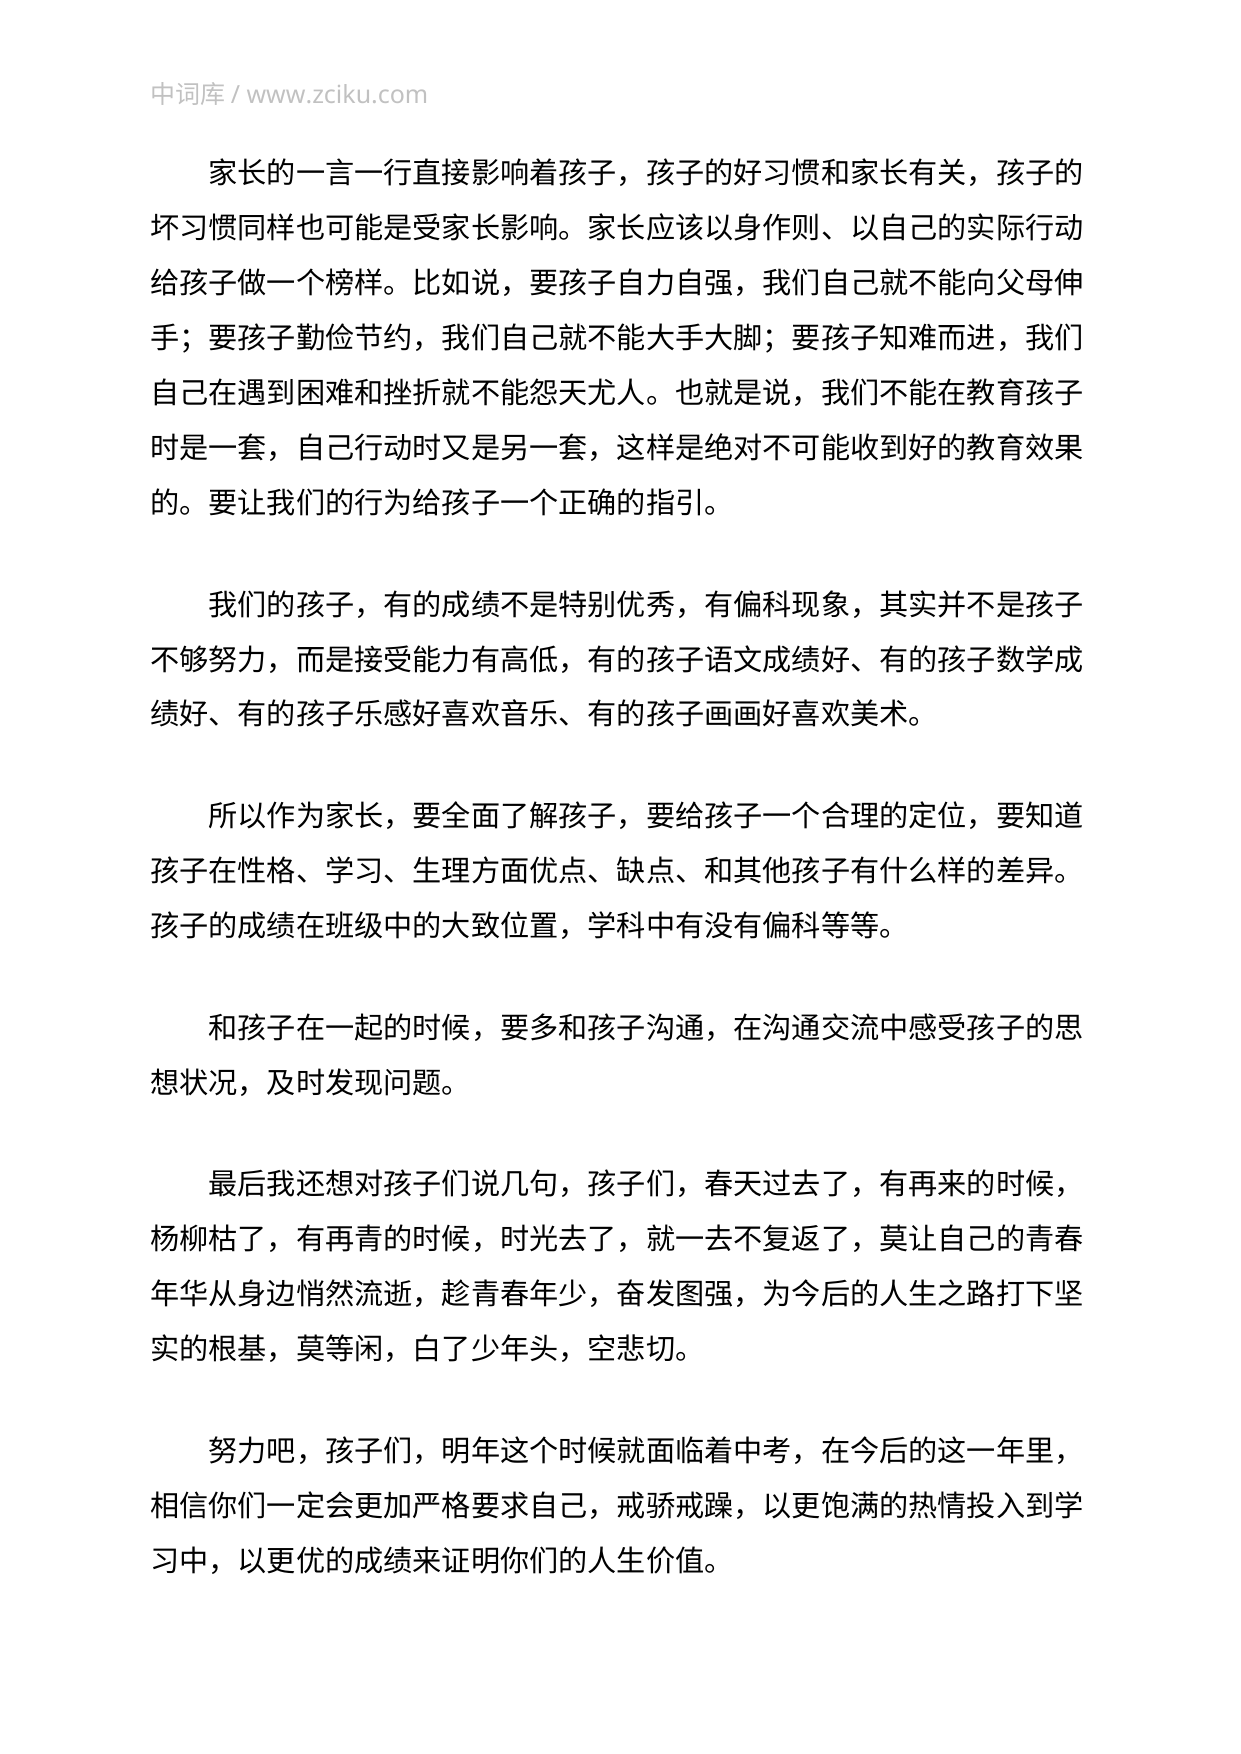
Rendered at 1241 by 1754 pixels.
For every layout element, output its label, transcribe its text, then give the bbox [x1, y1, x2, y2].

text 我们的孩子，有的成绩不是特别优秀，有偏科现象，其实并不是孩子不够努力，而是接受能力有高低，有的孩子语文成绩好、有的孩子数学成绩好、有的孩子乐感好喜欢音乐、有的孩子画画好喜欢美术。 [150, 581, 1090, 733]
text 最后我还想对孩子们说几句，孩子们，春天过去了，有再来的时候，杨柳枯了，有再青的时候，时光去了，就一去不复返了，莫让自己的青春年华从身边悄然流逝，趁青春年少，奋发图强，为今后的人生之路打下坚实的根基，莫等闲，白了少年头，空悲切。 [150, 1161, 1090, 1368]
text 和孩子在一起的时候，要多和孩子沟通，在沟通交流中感受孩子的思想状况，及时发现问题。 [150, 1004, 1090, 1101]
text 家长的一言一行直接影响着孩子，孩子的好习惯和家长有关，孩子的坏习惯同样也可能是受家长影响。家长应该以身作则、以自己的实际行动给孩子做一个榜样。比如说，要孩子自力自强，我们自己就不能向父母伸手；要孩子勤俭节约，我们自己就不能大手大脚；要孩子知难而进，我们自己在遇到困难和挫折就不能怨天尤人。也就是说，我们不能在教育孩子时是一套，自己行动时又是另一套，这样是绝对不可能收到好的教育效果的。要让我们的行为给孩子一个正确的指引。 [150, 150, 1090, 522]
text 努力吧，孩子们，明年这个时候就面临着中考，在今后的这一年里，相信你们一定会更加严格要求自己，戒骄戒躁，以更饱满的热情投入到学习中，以更优的成绩来证明你们的人生价值。 [150, 1427, 1090, 1579]
text 所以作为家长，要全面了解孩子，要给孩子一个合理的定位，要知道孩子在性格、学习、生理方面优点、缺点、和其他孩子有什么样的差异。孩子的成绩在班级中的大致位置，学科中有没有偏科等等。 [150, 793, 1090, 945]
